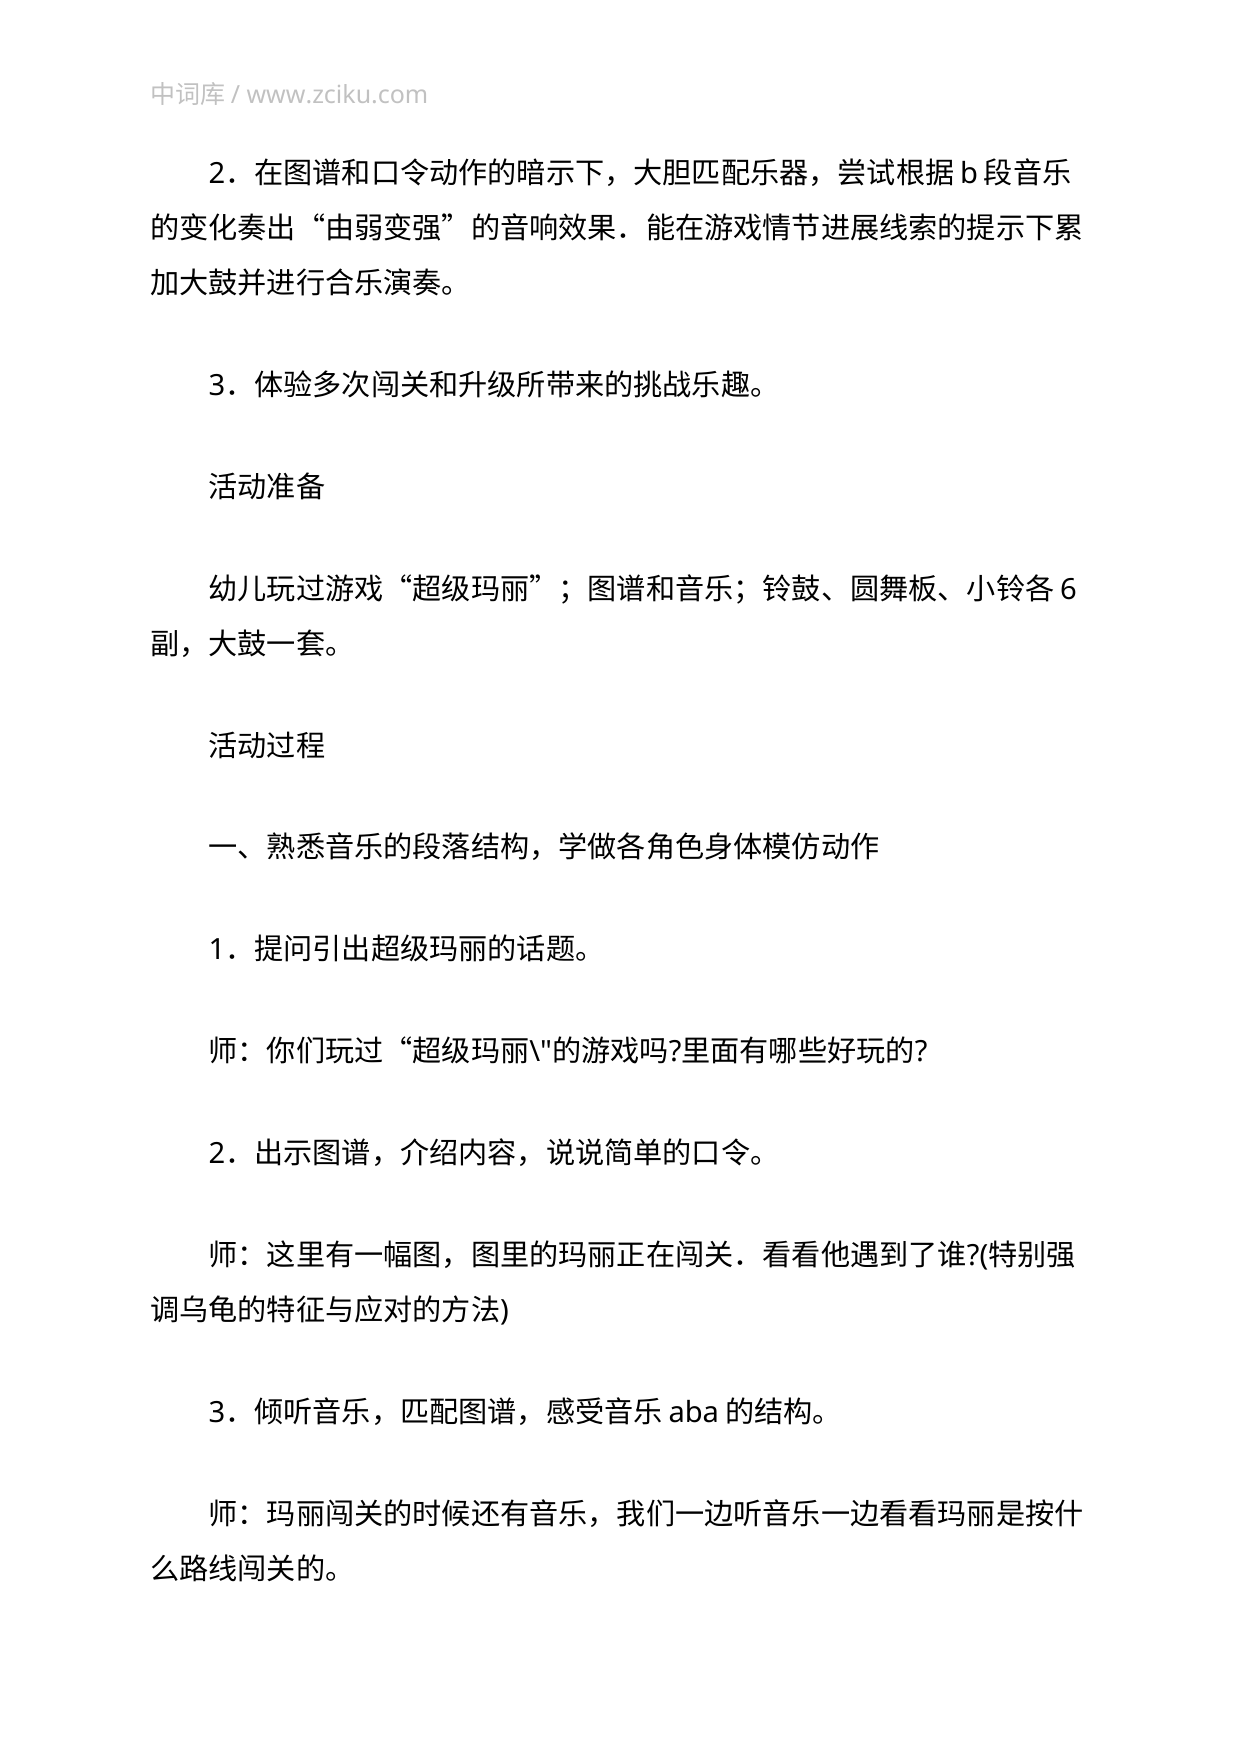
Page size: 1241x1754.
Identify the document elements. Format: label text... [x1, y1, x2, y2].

text 1．提问引出超级玛丽的话题。 [150, 926, 1090, 968]
text 3．倾听音乐，匹配图谱，感受音乐aba的结构。 [150, 1389, 1090, 1431]
text 活动准备 [150, 464, 1090, 506]
text 活动过程 [150, 722, 1090, 764]
text 幼儿玩过游戏“超级玛丽”；图谱和音乐；铃鼓、圆舞板、小铃各6副，大鼓一套。 [150, 565, 1090, 663]
text 师：这里有一幅图，图里的玛丽正在闯关．看看他遇到了谁?(特别强调乌龟的特征与应对的方法) [150, 1232, 1090, 1329]
text 2．在图谱和口令动作的暗示下，大胆匹配乐器，尝试根据b段音乐的变化奏出“由弱变强”的音响效果．能在游戏情节进展线索的提示下累加大鼓并进行合乐演奏。 [150, 150, 1090, 302]
text 一、熟悉音乐的段落结构，学做各角色身体模仿动作 [150, 824, 1090, 866]
text 师：玛丽闯关的时候还有音乐，我们一边听音乐一边看看玛丽是按什么路线闯关的。 [150, 1491, 1090, 1588]
text 师：你们玩过“超级玛丽\"的游戏吗?里面有哪些好玩的? [150, 1028, 1090, 1070]
text 3．体验多次闯关和升级所带来的挑战乐趣。 [150, 362, 1090, 404]
text 2．出示图谱，介绍内容，说说简单的口令。 [150, 1130, 1090, 1172]
